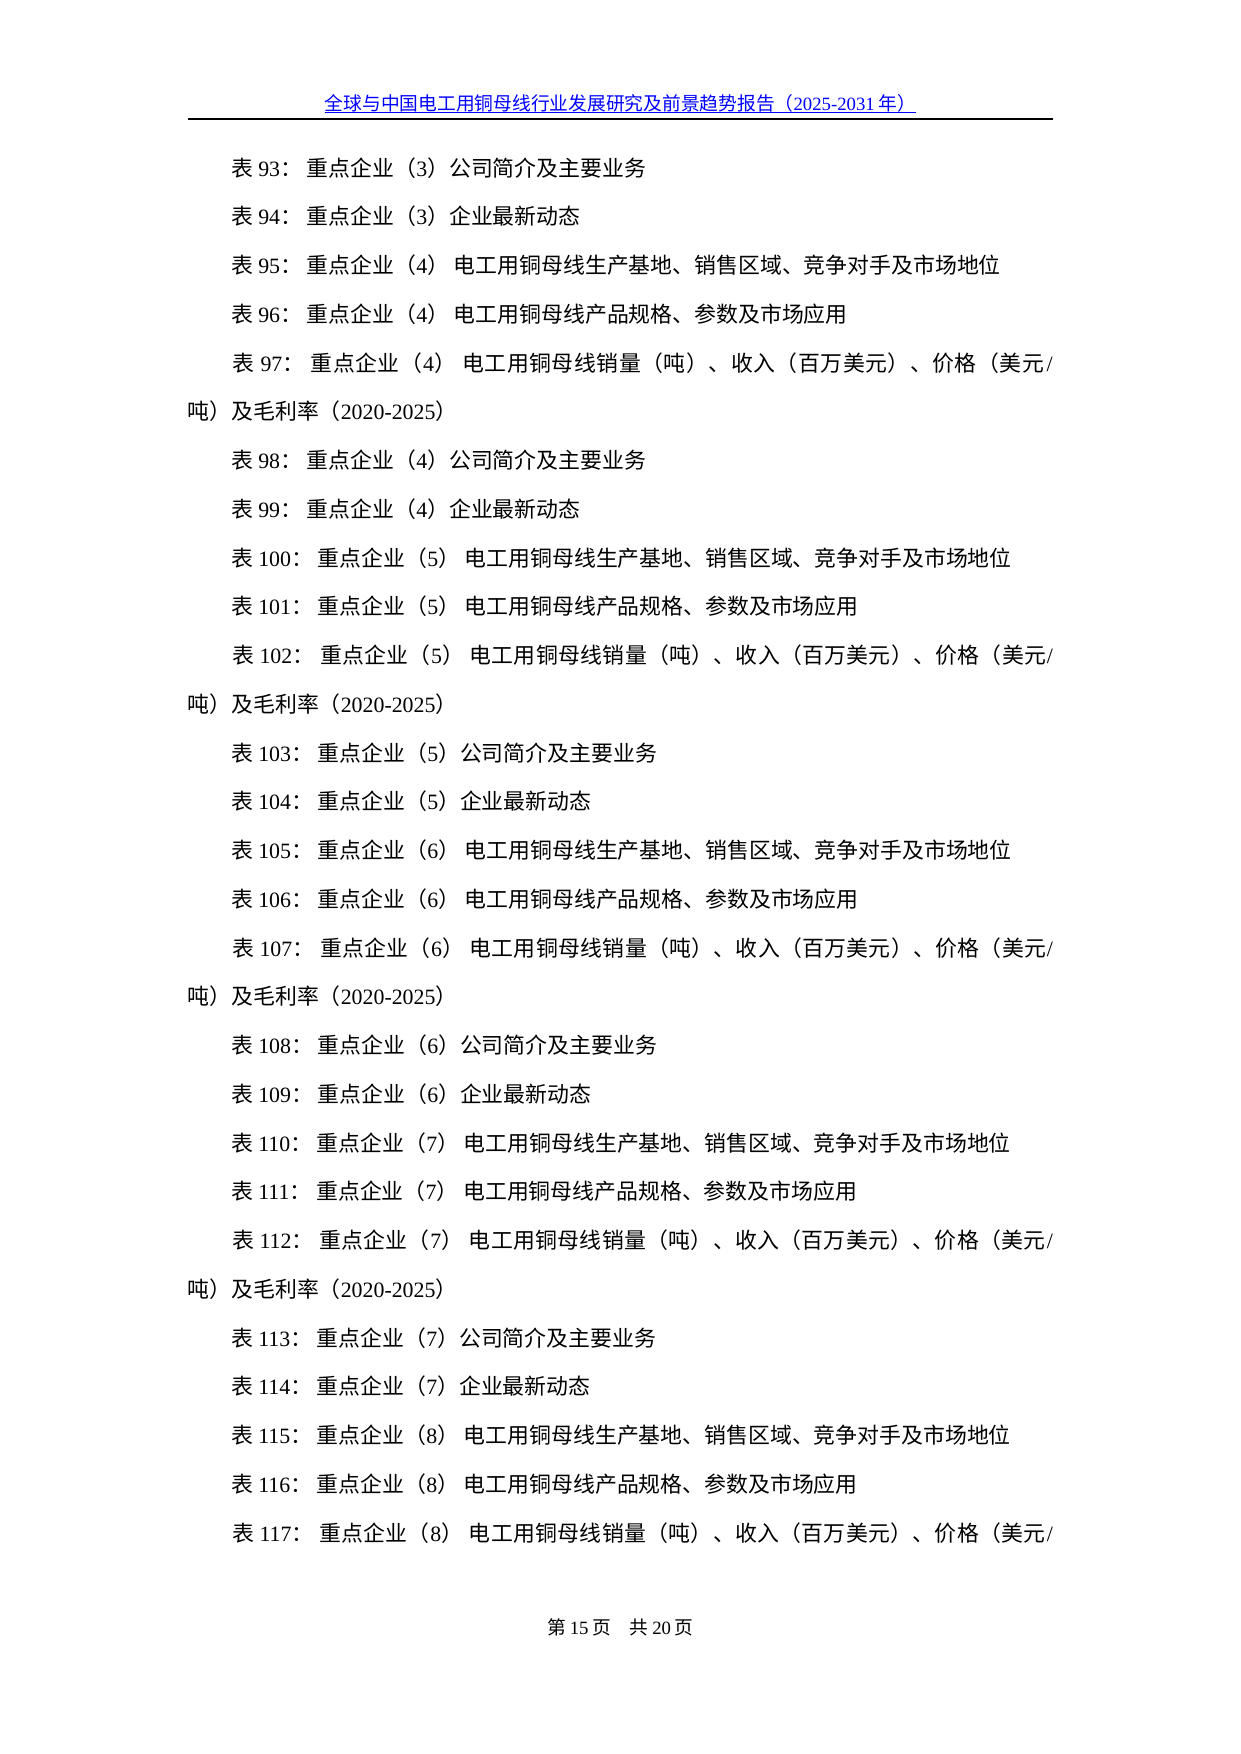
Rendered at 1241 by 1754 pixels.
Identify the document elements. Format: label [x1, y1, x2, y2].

text [187, 150, 1053, 1548]
